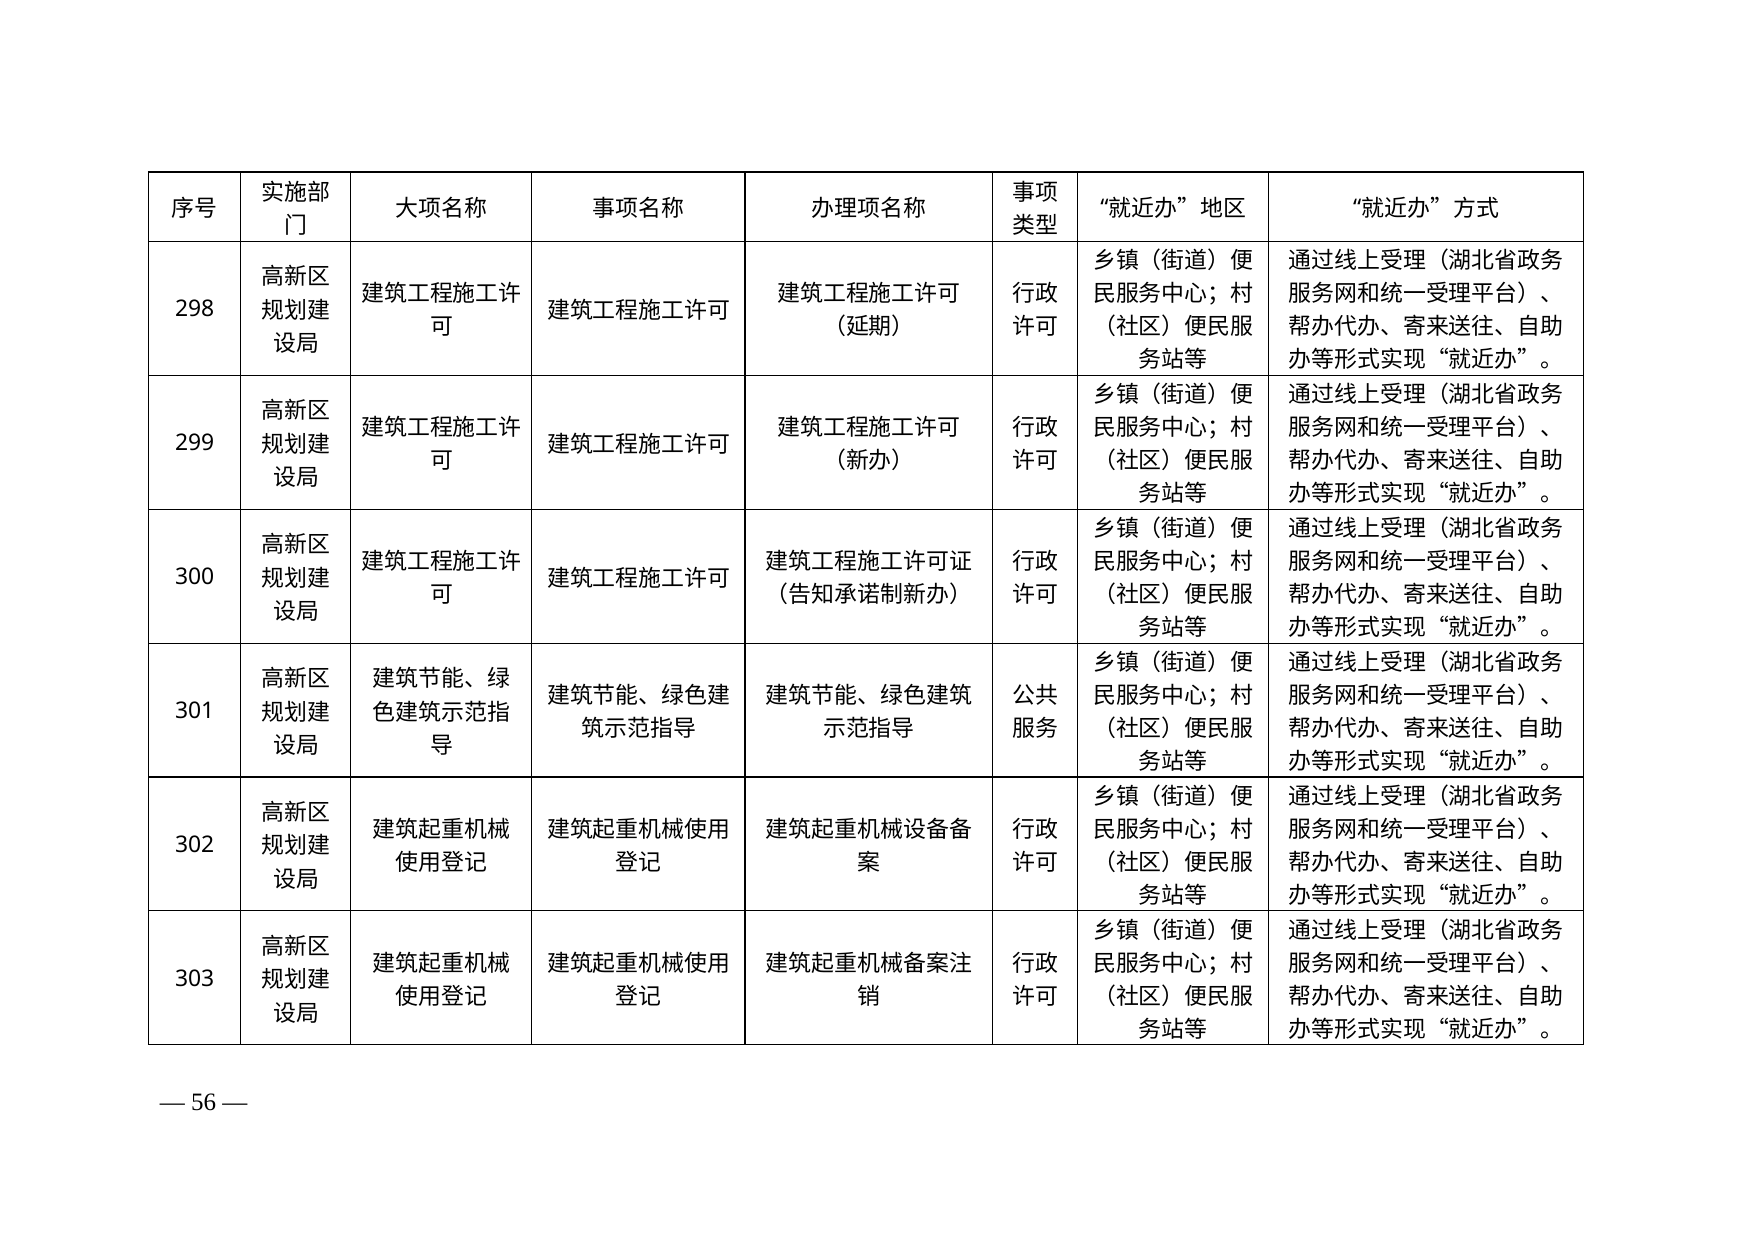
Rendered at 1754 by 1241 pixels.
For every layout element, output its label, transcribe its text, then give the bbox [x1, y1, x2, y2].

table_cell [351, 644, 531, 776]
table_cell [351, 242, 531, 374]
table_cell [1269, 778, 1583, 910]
table_header 大项名称 [351, 173, 531, 241]
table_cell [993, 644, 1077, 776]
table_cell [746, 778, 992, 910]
table_header 事项类型 [993, 173, 1077, 241]
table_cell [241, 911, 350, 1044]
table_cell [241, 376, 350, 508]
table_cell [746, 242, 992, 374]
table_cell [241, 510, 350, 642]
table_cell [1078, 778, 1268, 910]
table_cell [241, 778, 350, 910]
table_header “就近办”地区 [1078, 173, 1268, 241]
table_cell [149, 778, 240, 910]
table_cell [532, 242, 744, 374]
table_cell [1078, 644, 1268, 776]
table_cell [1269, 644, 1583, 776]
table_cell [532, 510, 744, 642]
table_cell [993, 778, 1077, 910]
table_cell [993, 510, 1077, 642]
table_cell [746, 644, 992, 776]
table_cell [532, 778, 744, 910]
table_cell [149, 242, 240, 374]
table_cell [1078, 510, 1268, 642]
table_header 事项名称 [532, 173, 744, 241]
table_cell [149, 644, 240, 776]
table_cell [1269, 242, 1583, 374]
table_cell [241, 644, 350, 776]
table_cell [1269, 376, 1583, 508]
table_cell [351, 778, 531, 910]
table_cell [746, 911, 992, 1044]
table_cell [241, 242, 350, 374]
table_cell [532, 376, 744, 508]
table_header 实施部门 [241, 173, 350, 241]
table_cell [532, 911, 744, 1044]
table_header 办理项名称 [746, 173, 992, 241]
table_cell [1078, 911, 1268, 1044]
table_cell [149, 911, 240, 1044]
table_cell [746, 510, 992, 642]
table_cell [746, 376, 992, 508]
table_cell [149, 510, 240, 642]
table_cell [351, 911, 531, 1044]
table_header “就近办”方式 [1269, 173, 1583, 241]
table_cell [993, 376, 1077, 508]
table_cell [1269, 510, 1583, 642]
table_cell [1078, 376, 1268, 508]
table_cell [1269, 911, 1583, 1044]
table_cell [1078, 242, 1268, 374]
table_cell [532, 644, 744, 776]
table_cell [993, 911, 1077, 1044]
table_header 序号 [149, 173, 240, 241]
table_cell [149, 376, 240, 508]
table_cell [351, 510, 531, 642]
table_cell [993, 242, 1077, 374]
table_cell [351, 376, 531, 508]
